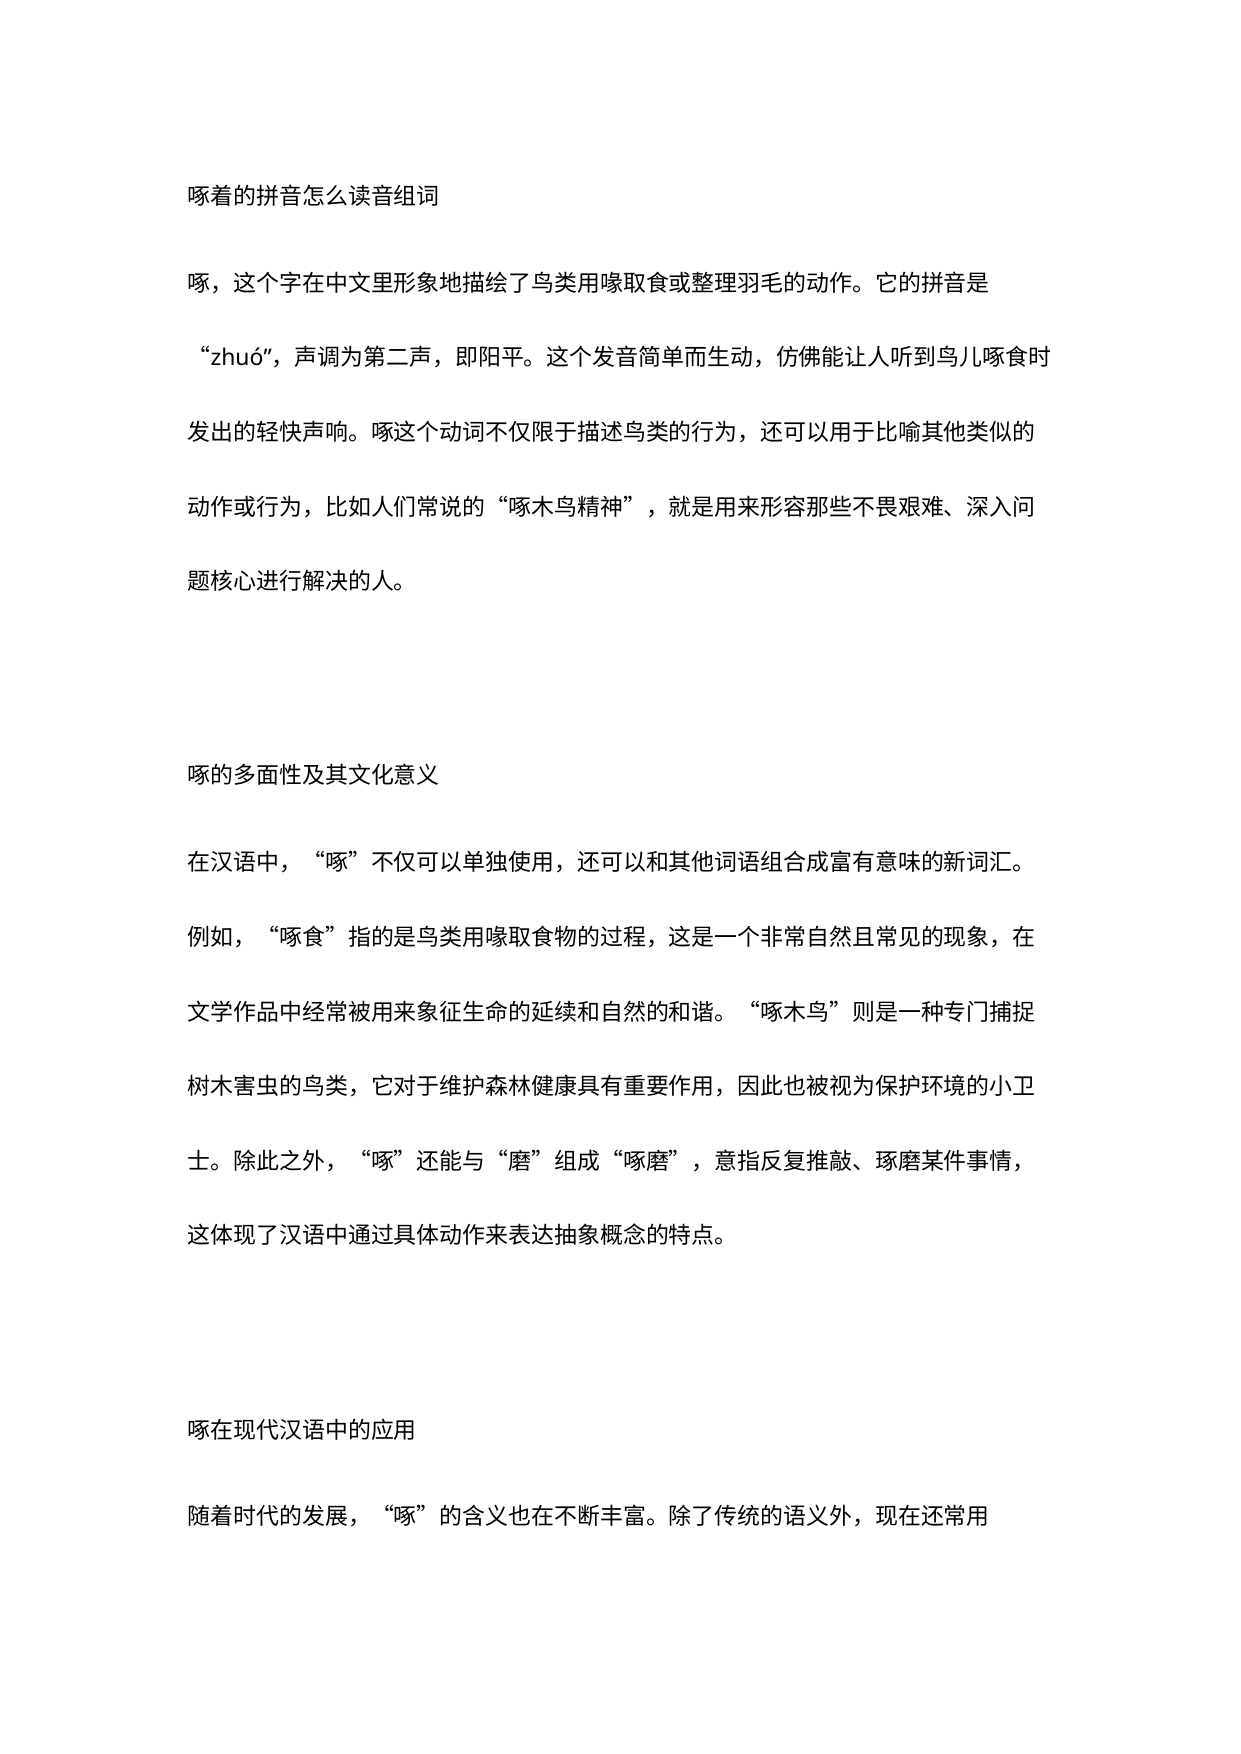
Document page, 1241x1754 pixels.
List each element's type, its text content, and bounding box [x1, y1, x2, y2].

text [187, 1482, 1053, 1547]
text 啄，这个字在中文里形象地描绘了鸟类用喙取食或整理羽毛的动作。它的拼音是“zhuó”，声调为第二声，即阳平。这个发音简单而生动，仿佛能让人听到鸟儿啄食时发出的轻快声响。啄这个动词不仅限于描述鸟类的行为，还可以用于比喻其他类似的动作或行为，比如人们常说的“啄木鸟精神”，就是用来形容那些不畏艰难、深入问题核心进行解决的人。 [187, 248, 1053, 612]
text 啄在现代汉语中的应用 [187, 1396, 1053, 1461]
text 啄着的拼音怎么读音组词 [187, 162, 1053, 227]
text 在汉语中，“啄”不仅可以单独使用，还可以和其他词语组合成富有意味的新词汇。例如，“啄食”指的是鸟类用喙取食物的过程，这是一个非常自然且常见的现象，在文学作品中经常被用来象征生命的延续和自然的和谐。“啄木鸟”则是一种专门捕捉树木害虫的鸟类，它对于维护森林健康具有重要作用，因此也被视为保护环境的小卫士。除此之外，“啄”还能与“磨”组成“啄磨”，意指反复推敲、琢磨某件事情，这体现了汉语中通过具体动作来表达抽象概念的特点。 [187, 828, 1053, 1267]
text 啄的多面性及其文化意义 [187, 742, 1053, 807]
